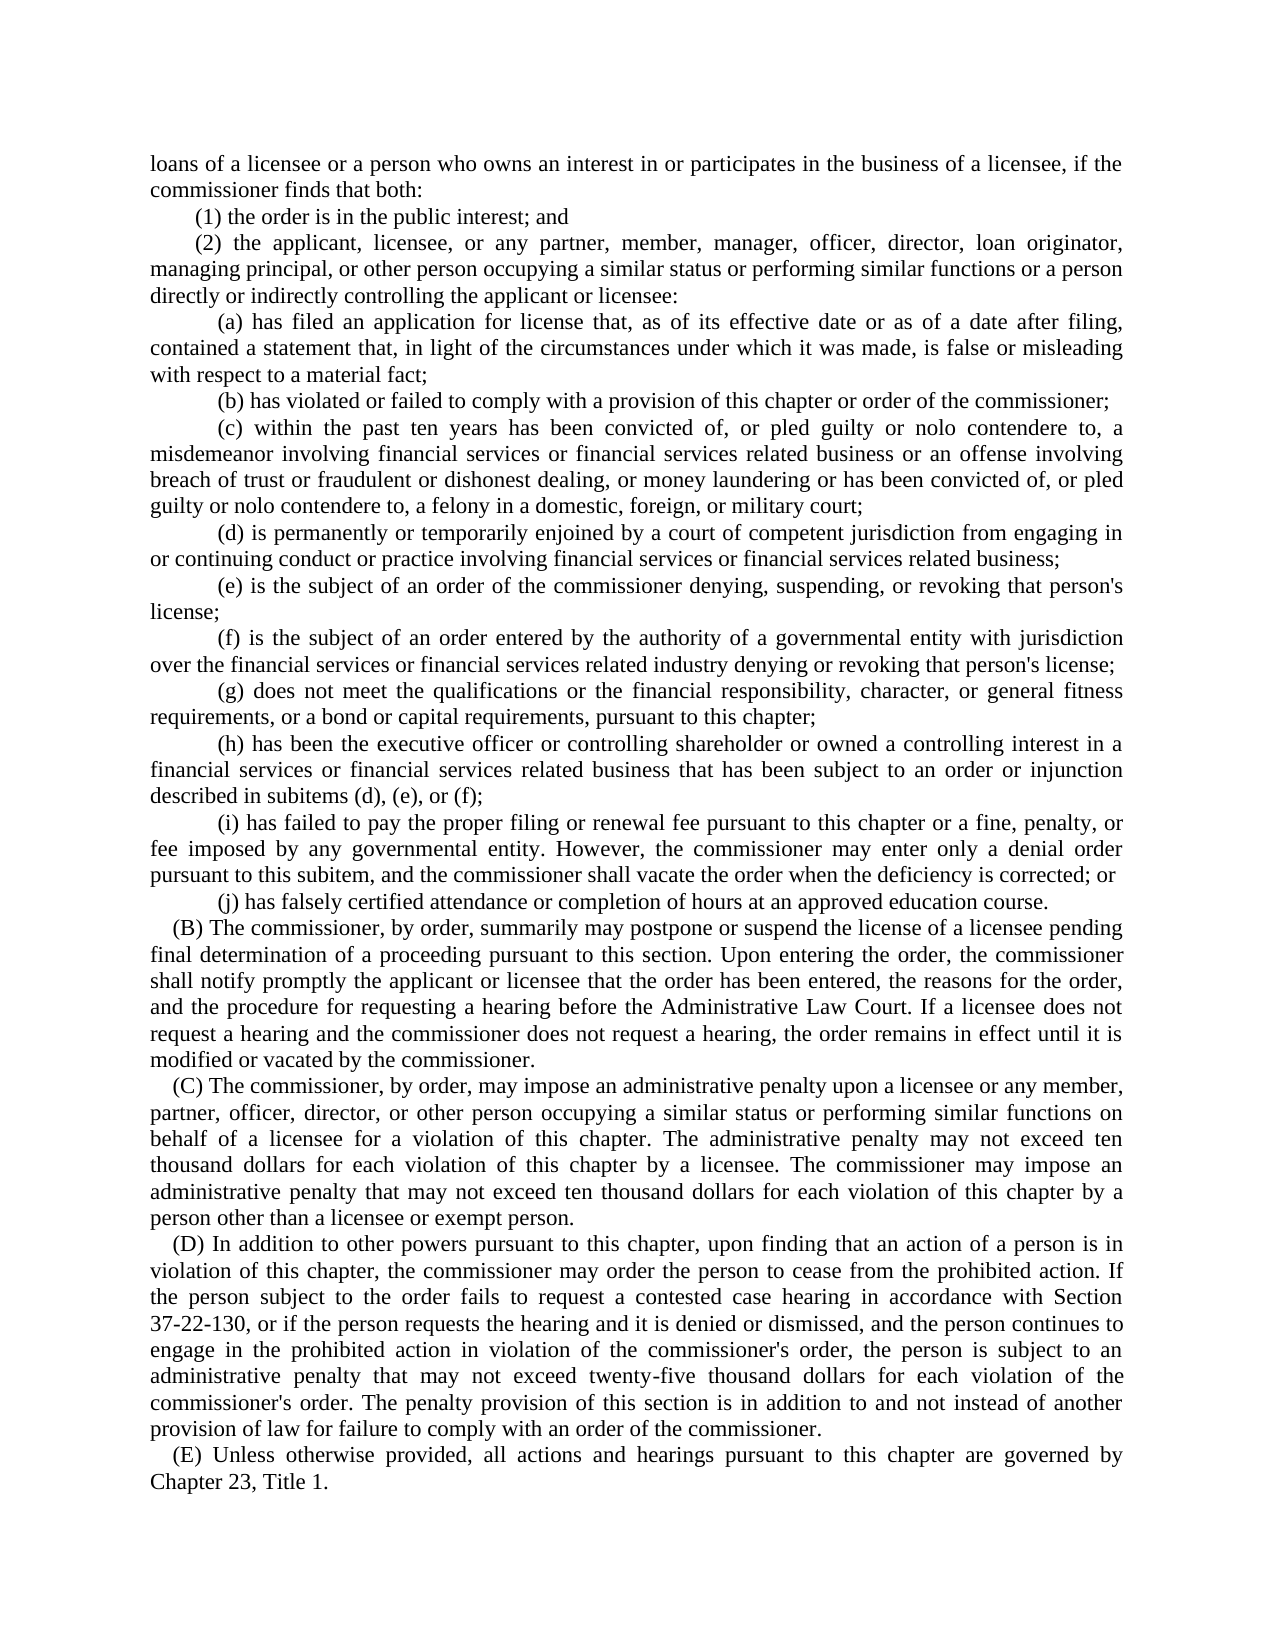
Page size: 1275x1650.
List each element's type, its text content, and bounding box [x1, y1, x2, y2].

text (g) does not meet the qualifications or the financial responsibility, character, or general fitness requirements, or a bond or capital requirements, pursuant to this chapter; [150, 677, 1125, 730]
text (h) has been the executive officer or controlling shareholder or owned a controlling interest in a financial services or financial services related business that has been subject to an order or injunction described in subitems (d), (e), or (f); [150, 730, 1125, 809]
text (2) the applicant, licensee, or any partner, member, manager, officer, director, loan originator, managing principal, or other person occupying a similar status or performing similar functions or a person directly or indirectly controlling the applicant or licensee: [150, 229, 1125, 308]
text (d) is permanently or temporarily enjoined by a court of competent jurisdiction from engaging in or continuing conduct or practice involving financial services or financial services related business; [150, 519, 1125, 572]
text (E) Unless otherwise provided, all actions and hearings pursuant to this chapter are governed by Chapter 23, Title 1. [150, 1441, 1125, 1494]
text (j) has falsely certified attendance or completion of hours at an approved education course. [150, 888, 1125, 914]
text (e) is the subject of an order of the commissioner denying, suspending, or revoking that person's license; [150, 572, 1125, 624]
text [150, 150, 1125, 203]
text (D) In addition to other powers pursuant to this chapter, upon finding that an action of a person is in violation of this chapter, the commissioner may order the person to cease from the prohibited action. If the person subject to the order fails to request a contested case hearing in accordance with Section 37-22-130, or if the person requests the hearing and it is denied or dismissed, and the person continues to engage in the prohibited action in violation of the commissioner's order, the person is subject to an administrative penalty that may not exceed twenty-five thousand dollars for each violation of the commissioner's order. The penalty provision of this section is in addition to and not instead of another provision of law for failure to comply with an order of the commissioner. [150, 1231, 1125, 1441]
text (B) The commissioner, by order, summarily may postpone or suspend the license of a licensee pending final determination of a proceeding pursuant to this section. Upon entering the order, the commissioner shall notify promptly the applicant or licensee that the order has been entered, the reasons for the order, and the procedure for requesting a hearing before the Administrative Law Court. If a licensee does not request a hearing and the commissioner does not request a hearing, the order remains in effect until it is modified or vacated by the commissioner. [150, 914, 1125, 1072]
text (a) has filed an application for license that, as of its effective date or as of a date after filing, contained a statement that, in light of the circumstances under which it was made, is false or misleading with respect to a material fact; [150, 308, 1125, 387]
text (b) has violated or failed to comply with a provision of this chapter or order of the commissioner; [150, 387, 1125, 413]
text (c) within the past ten years has been convicted of, or pled guilty or nolo contendere to, a misdemeanor involving financial services or financial services related business or an offense involving breach of trust or fraudulent or dishonest dealing, or money laundering or has been convicted of, or pled guilty or nolo contendere to, a felony in a domestic, foreign, or military court; [150, 413, 1125, 519]
text (1) the order is in the public interest; and [150, 203, 1125, 229]
text (i) has failed to pay the proper filing or renewal fee pursuant to this chapter or a fine, penalty, or fee imposed by any governmental entity. However, the commissioner may enter only a denial order pursuant to this subitem, and the commissioner shall vacate the order when the deficiency is corrected; or [150, 809, 1125, 888]
text (C) The commissioner, by order, may impose an administrative penalty upon a licensee or any member, partner, officer, director, or other person occupying a similar status or performing similar functions on behalf of a licensee for a violation of this chapter. The administrative penalty may not exceed ten thousand dollars for each violation of this chapter by a licensee. The commissioner may impose an administrative penalty that may not exceed ten thousand dollars for each violation of this chapter by a person other than a licensee or exempt person. [150, 1072, 1125, 1231]
text (f) is the subject of an order entered by the authority of a governmental entity with jurisdiction over the financial services or financial services related industry denying or revoking that person's license; [150, 624, 1125, 677]
